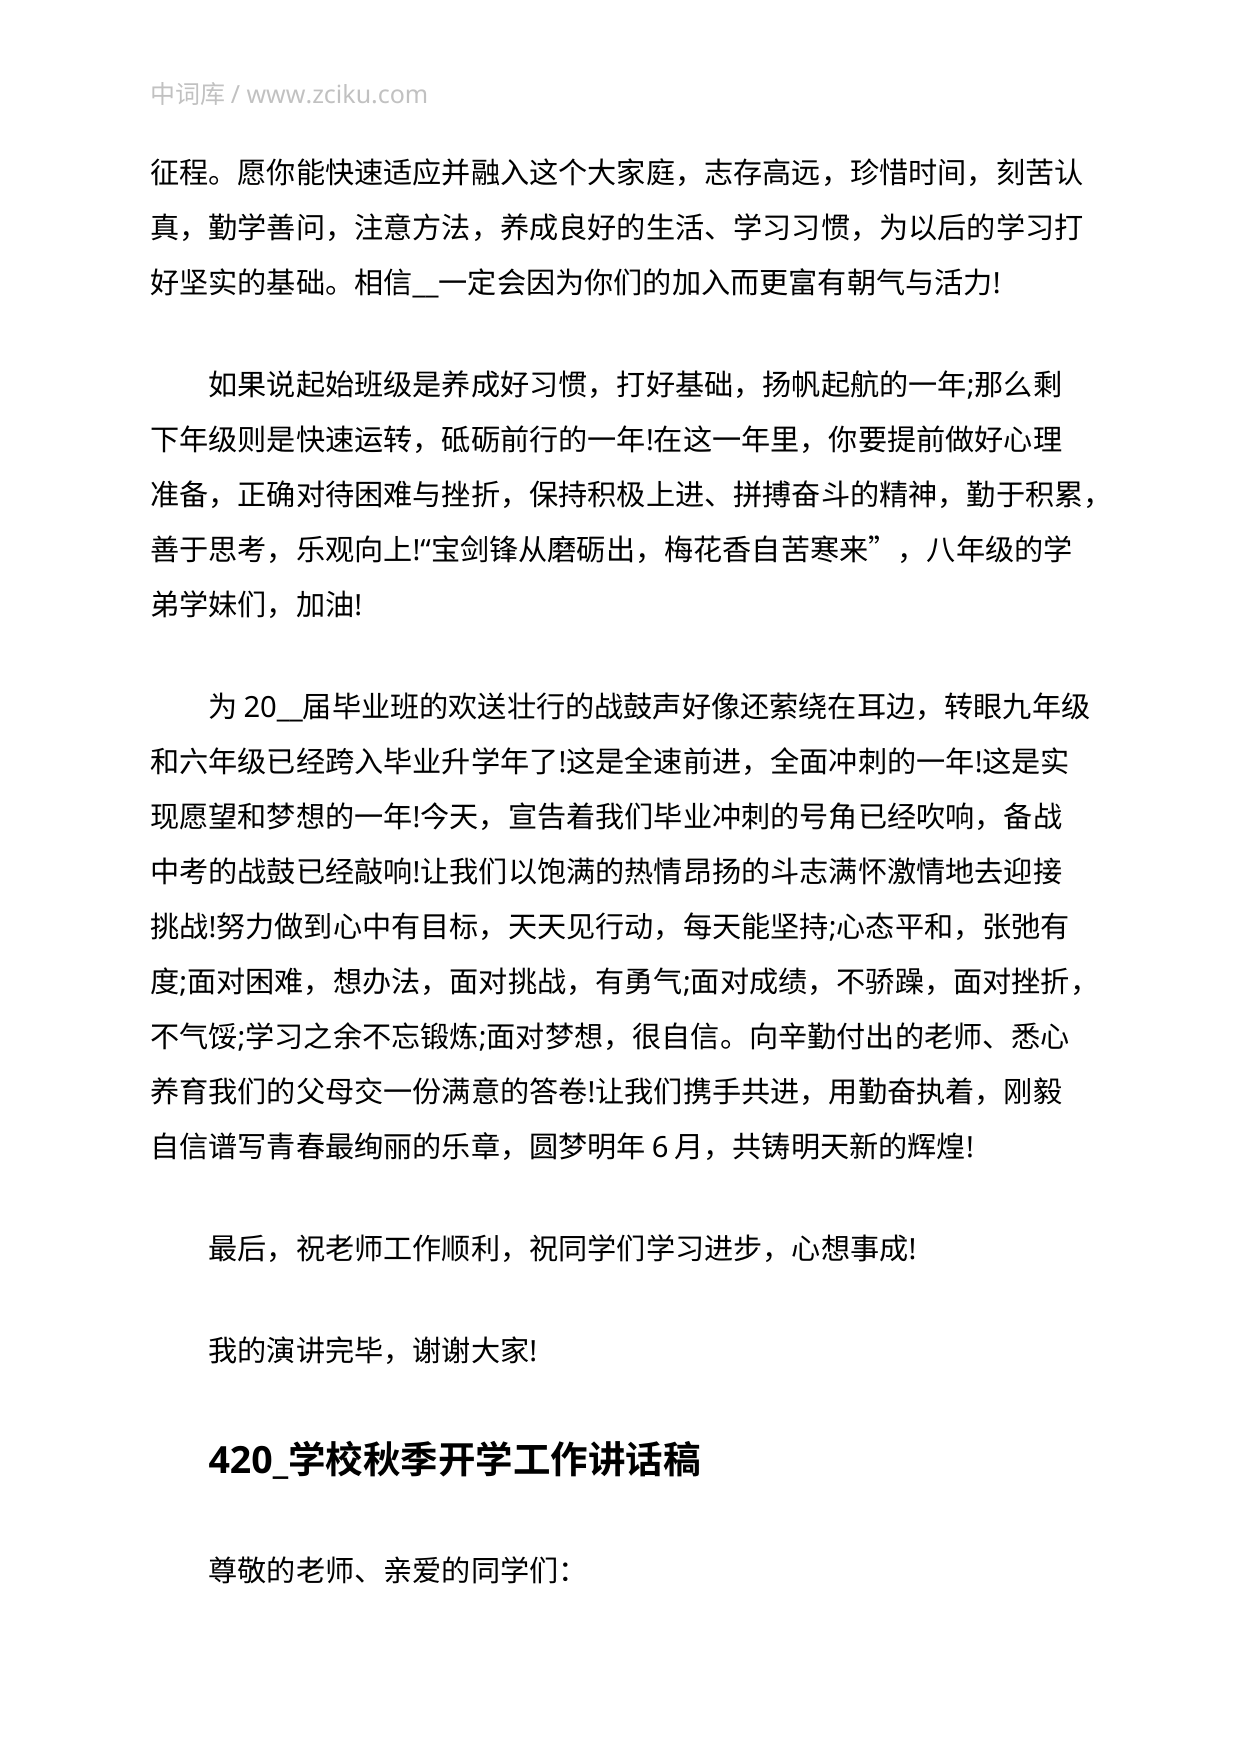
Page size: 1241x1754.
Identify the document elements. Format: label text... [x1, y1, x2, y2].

text 我的演讲完毕，谢谢大家! [150, 1328, 1090, 1370]
text 为20__届毕业班的欢送壮行的战鼓声好像还萦绕在耳边，转眼九年级和六年级已经跨入毕业升学年了!这是全速前进，全面冲刺的一年!这是实现愿望和梦想的一年!今天，宣告着我们毕业冲刺的号角已经吹响，备战中考的战鼓已经敲响!让我们以饱满的热情昂扬的斗志满怀激情地去迎接挑战!努力做到心中有目标，天天见行动，每天能坚持;心态平和，张弛有度;面对困难，想办法，面对挑战，有勇气;面对成绩，不骄躁，面对挫折，不气馁;学习之余不忘锻炼;面对梦想，很自信。向辛勤付出的老师、悉心养育我们的父母交一份满意的答卷!让我们携手共进，用勤奋执着，刚毅自信谱写青春最绚丽的乐章，圆梦明年6月，共铸明天新的辉煌! [150, 684, 1090, 1166]
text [150, 150, 1090, 302]
text 420_学校秋季开学工作讲话稿 [150, 1429, 1090, 1484]
text 最后，祝老师工作顺利，祝同学们学习进步，心想事成! [150, 1226, 1090, 1268]
text 尊敬的老师、亲爱的同学们： [150, 1547, 1090, 1589]
text 如果说起始班级是养成好习惯，打好基础，扬帆起航的一年;那么剩下年级则是快速运转，砥砺前行的一年!在这一年里，你要提前做好心理准备，正确对待困难与挫折，保持积极上进、拼搏奋斗的精神，勤于积累，善于思考，乐观向上!“宝剑锋从磨砺出，梅花香自苦寒来”，八年级的学弟学妹们，加油! [150, 362, 1090, 624]
